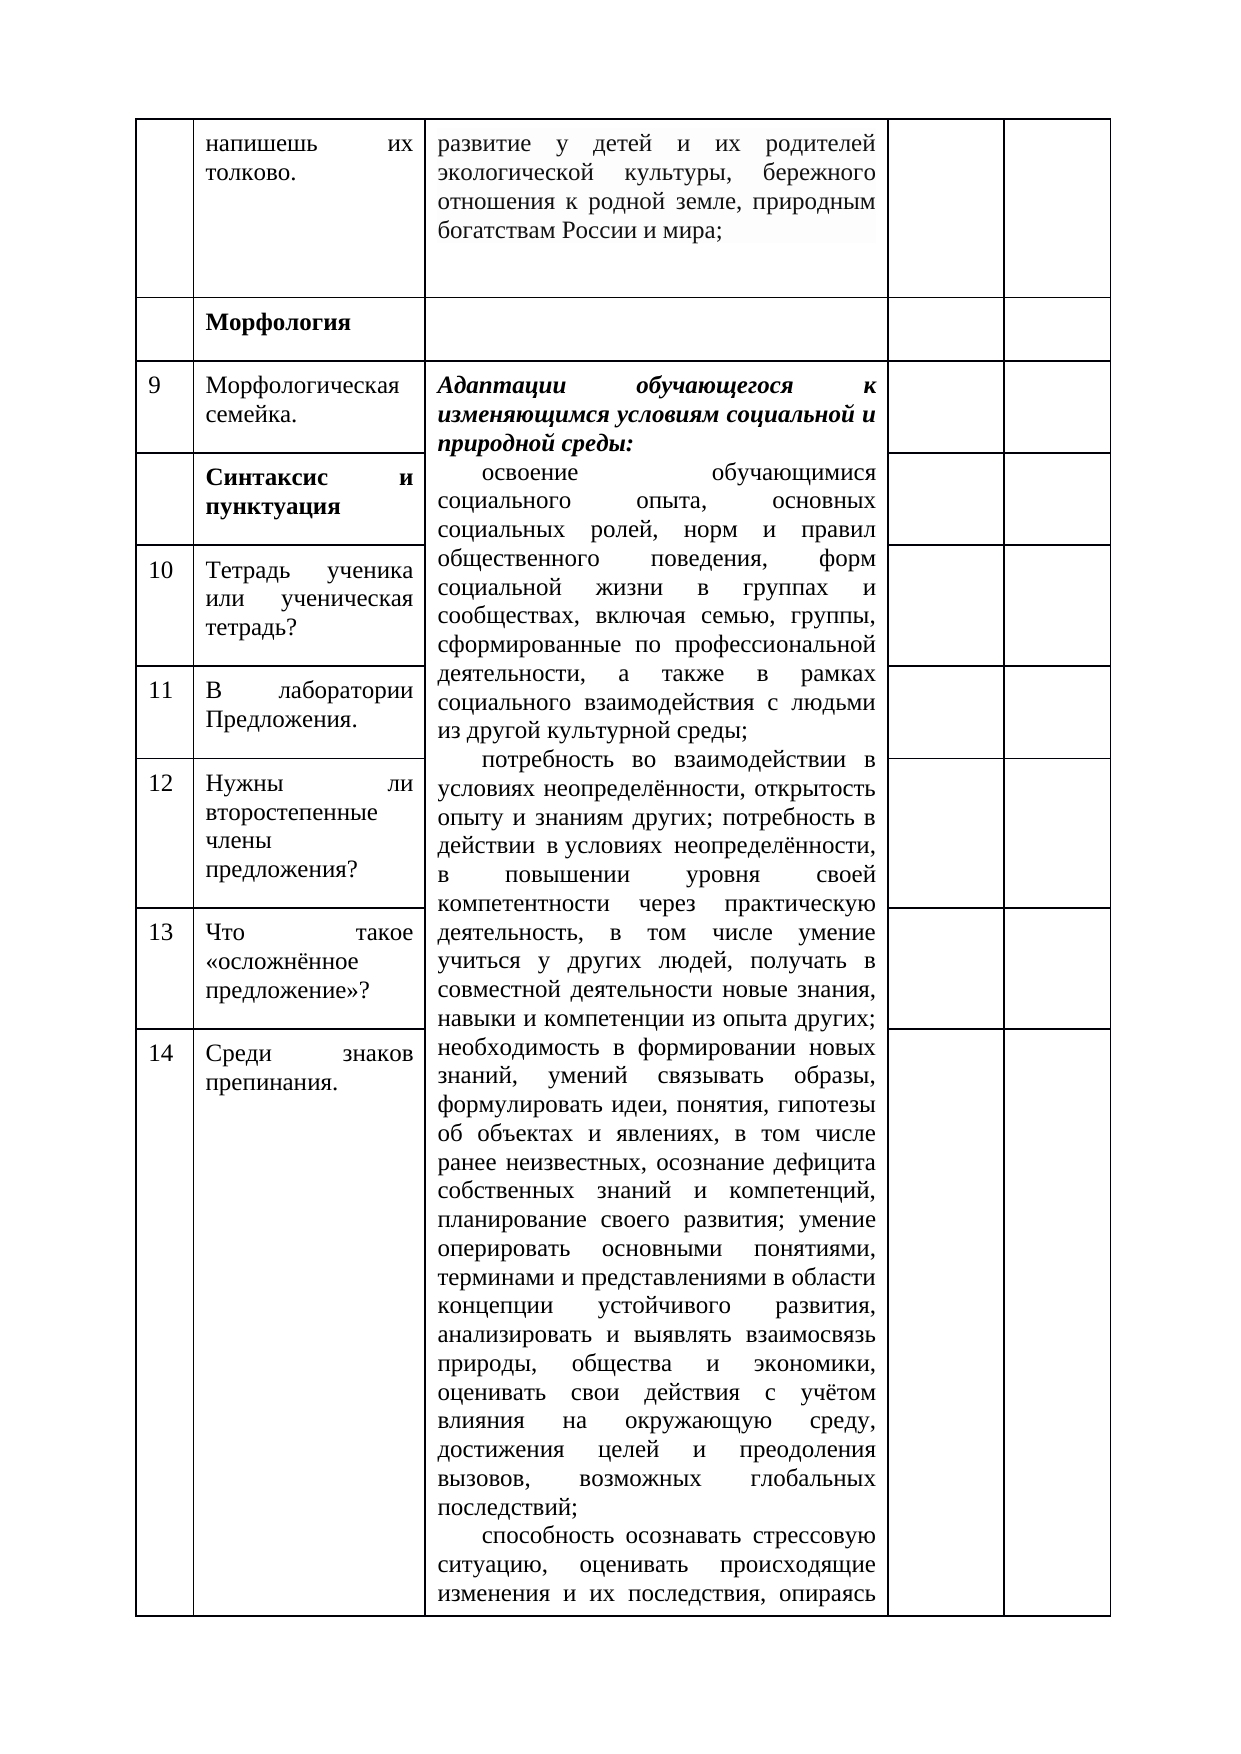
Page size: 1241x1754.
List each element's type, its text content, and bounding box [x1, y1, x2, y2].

table_cell [889, 667, 1003, 757]
table_cell [1005, 667, 1110, 757]
table_cell [889, 298, 1003, 360]
table_cell Морфология [194, 298, 424, 360]
table_cell 14 [137, 1030, 193, 1615]
table_cell [137, 454, 193, 544]
table_cell Синтаксис и пунктуация [194, 454, 424, 544]
table_cell [1005, 1030, 1110, 1615]
table_cell В лаборатории Предложения. [194, 667, 424, 757]
table_cell Что такое «осложнённое предложение»? [194, 909, 424, 1028]
table_cell [426, 298, 887, 360]
table_cell [1005, 362, 1110, 452]
table_cell 9 [137, 362, 193, 452]
table_cell [1005, 909, 1110, 1028]
table_cell 10 [137, 546, 193, 665]
table_cell 13 [137, 909, 193, 1028]
table_cell [1005, 298, 1110, 360]
table_cell 12 [137, 759, 193, 907]
table_cell [889, 120, 1003, 297]
table_cell [889, 1030, 1003, 1615]
table_cell 8 [137, 120, 193, 297]
table_cell [1005, 759, 1110, 907]
table_cell 11 [137, 667, 193, 757]
table_cell [889, 759, 1003, 907]
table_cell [194, 1030, 424, 1615]
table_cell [194, 120, 424, 297]
table_cell [1005, 120, 1110, 297]
table_cell [889, 362, 1003, 452]
table_cell [1005, 546, 1110, 665]
table_cell Нужны ли второстепенные члены предложения? [194, 759, 424, 907]
table_cell [889, 546, 1003, 665]
table_cell Морфологическая семейка. [194, 362, 424, 452]
table_cell Адаптации обучающегося к изменяющимся условиям социальной и природной среды: освоение обучающимися социального опыта, основных социальных ролей, норм и правил общественного поведения, форм социальной жизни в группах и сообществах, включая семью, группы, сформированные по профессиональной деятельности, а также в рамках социального взаимодействия с людьми из другой культурной среды; потребность во взаимодействии в условиях неопределённости, открытость опыту и знаниям других; потребность в действии в условиях неопределённости, в повышении уровня своей компетентности через практическую деятельность, в том числе умение учиться у других людей, получать в совместной деятельности новые знания, навыки и компетенции из опыта других; необходимость в формировании новых знаний, умений связывать образы, формулировать идеи, понятия, гипотезы об объектах и явлениях, в том числе ранее неизвестных, осознание дефицита собственных знаний и компетенций, планирование своего развития; умение оперировать основными понятиями, терминами и представлениями в области концепции устойчивого развития, анализировать и выявлять взаимосвязь природы, общества и экономики, оценивать свои действия с учётом влияния на окружающую среду, достижения целей и преодоления вызовов, возможных глобальных последствий; способность осознавать стрессовую ситуацию, оценивать происходящие изменения и их последствия, опираясь на жизненный, речевой и читательский опыт; воспринимать стрессовую ситуацию как вызов, требующий контрмер; оценивать ситуацию стресса, корректировать принимаемые решения и действия; формулировать и оценивать риски и последствия, формировать опыт, уметь находить позитивное в сложившейся ситуации; быть готовым действовать в отсутствие гарантий успеха. [426, 362, 887, 1615]
table_cell [889, 454, 1003, 544]
table_cell [1005, 454, 1110, 544]
table_cell Тетрадь ученика или ученическая тетрадь? [194, 546, 424, 665]
table_cell [137, 298, 193, 360]
table_cell [889, 909, 1003, 1028]
